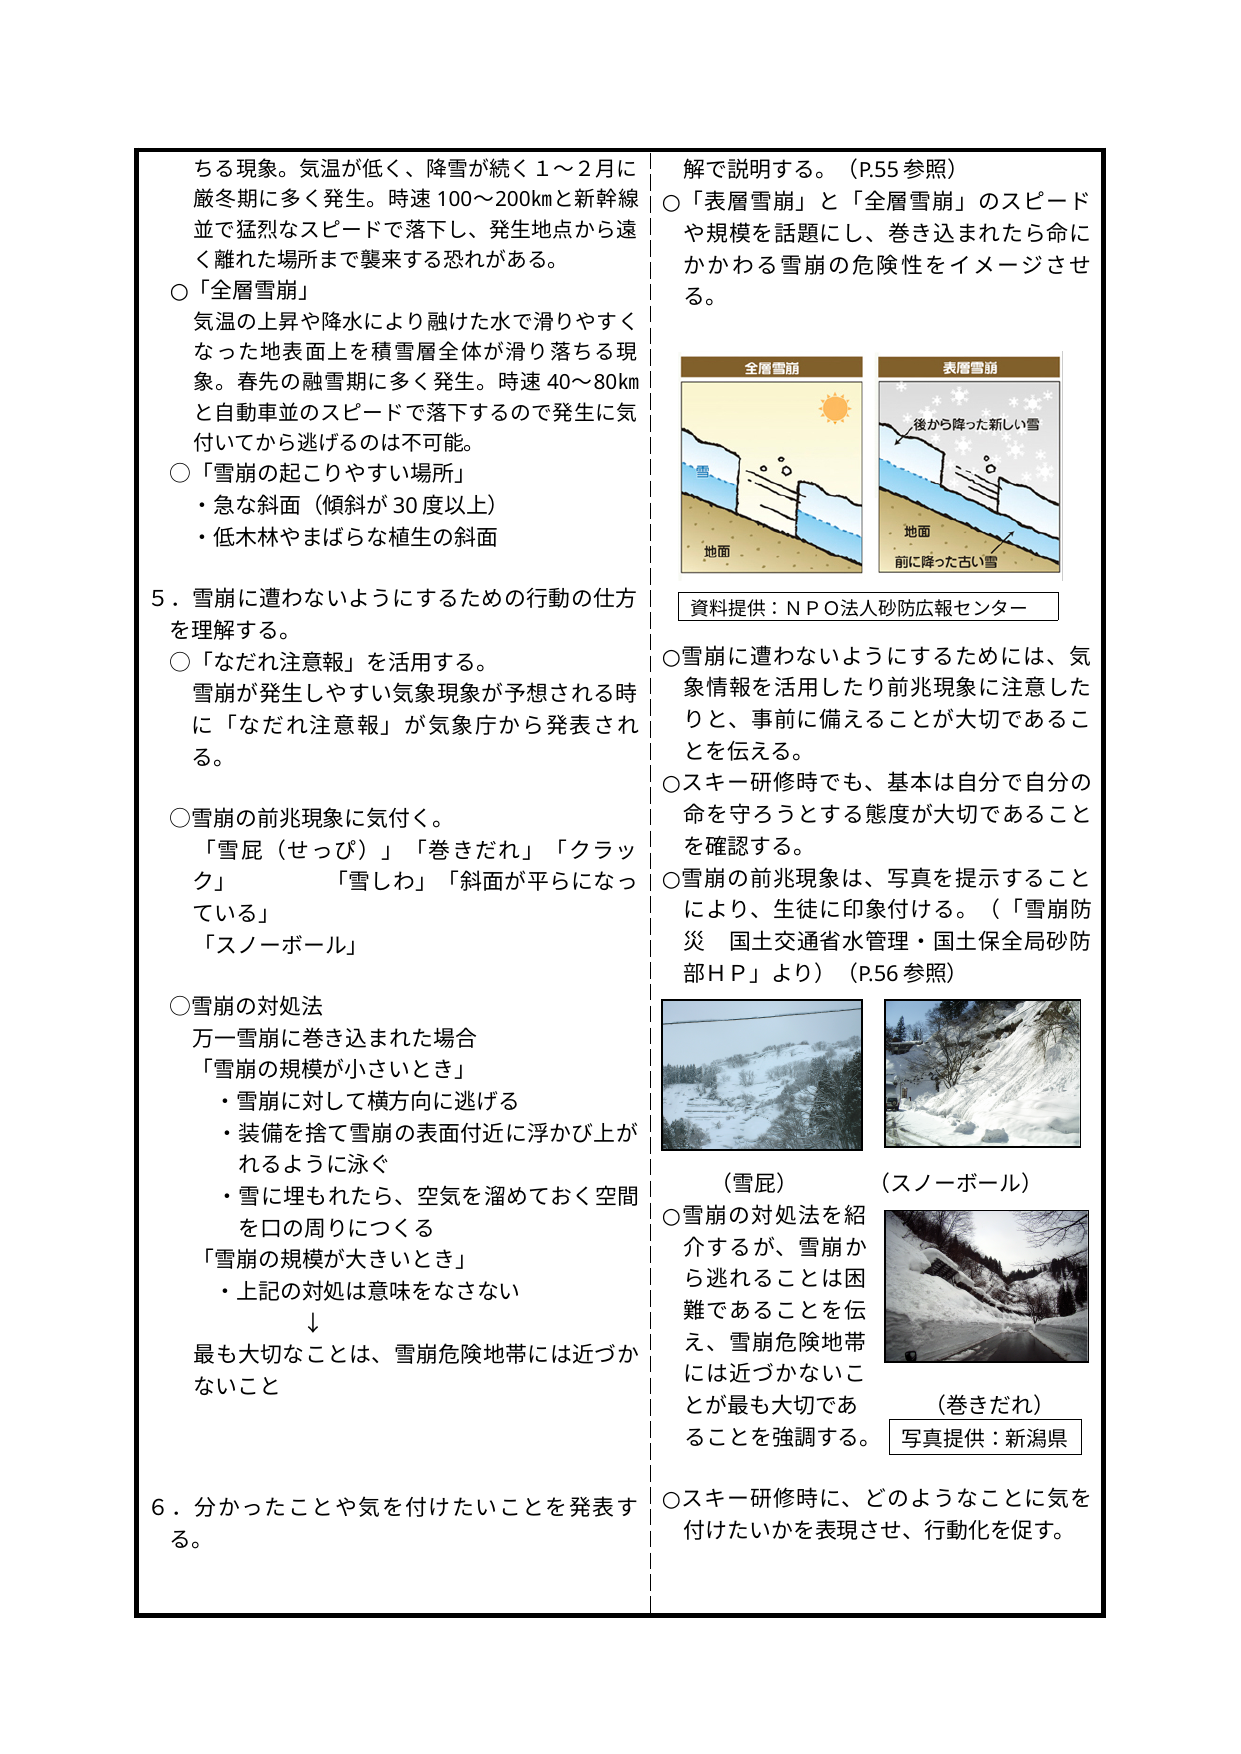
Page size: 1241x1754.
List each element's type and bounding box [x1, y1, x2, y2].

picture [663, 1001, 861, 1149]
picture [886, 1211, 1088, 1361]
table_cell [139, 152, 650, 1613]
picture [886, 1001, 1080, 1146]
table_cell [650, 152, 1101, 1613]
picture [678, 351, 1063, 581]
